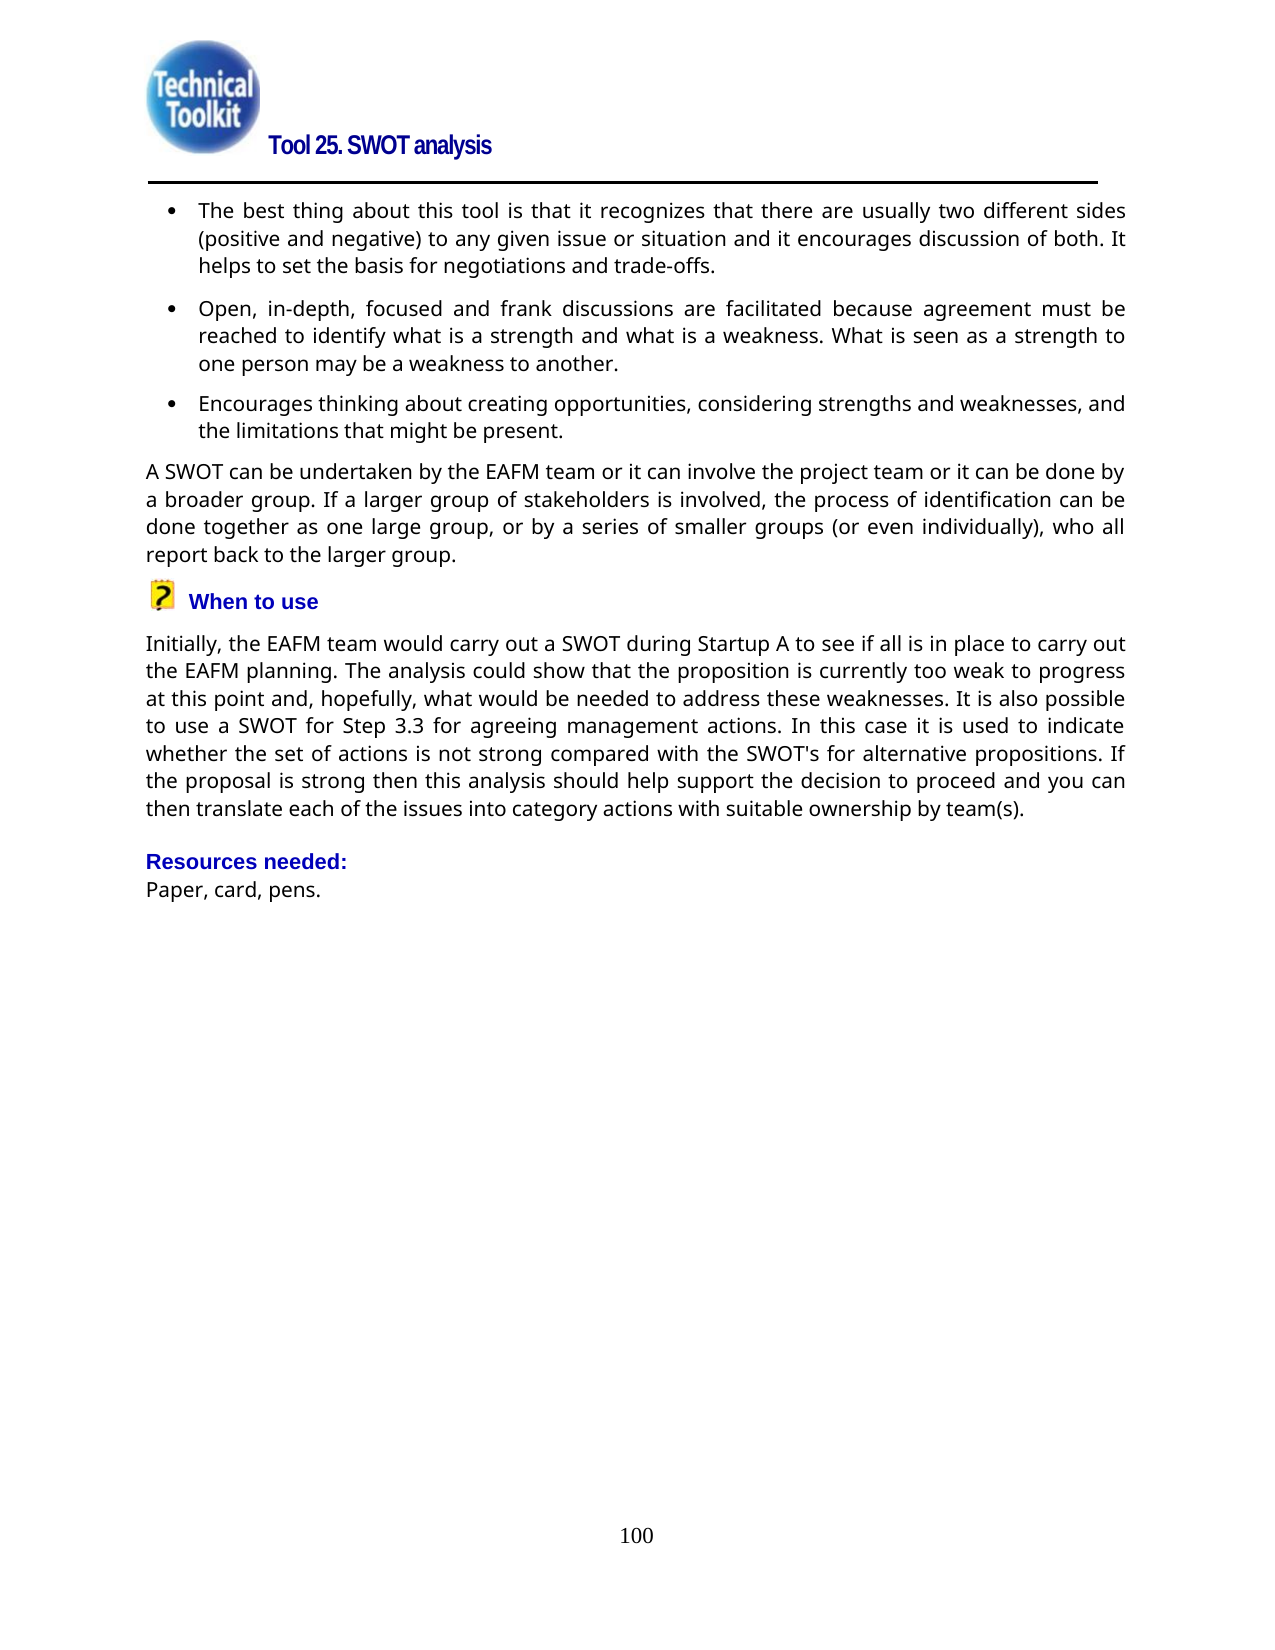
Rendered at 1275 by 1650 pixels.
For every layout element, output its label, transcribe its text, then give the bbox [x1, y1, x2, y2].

table_header Tool 25. SWOT analysis [260, 40, 1134, 162]
table_header [138, 40, 260, 162]
list The best thing about this tool is that it recognizes that there are usually two different sides (positive and negative) to any given issue or situation and it encourages discussion of both. It helps to set the basis for negotiations and trade-offs. [168, 197, 1127, 279]
table_header When to use [175, 579, 1134, 614]
text Initially, the EAFM team would carry out a SWOT during Startup A to see if all is in place to carry out the EAFM planning. The analysis could show that the proposition is currently too weak to progress at this point and, hopefully, what would be needed to address these weaknesses. It is also possible to use a SWOT for Step 3.3 for agreeing management actions. In this case it is used to indicate whether the set of actions is not strong compared with the SWOT's for alternative propositions. If the proposal is strong then this analysis should help support the decision to proceed and you can then translate each of the issues into category actions with suitable ownership by team(s). [146, 629, 1127, 822]
text A SWOT can be undertaken by the EAFM team or it can involve the project team or it can be done by a broader group. If a larger group of stakeholders is involved, the process of identification can be done together as one large group, or by a series of smaller groups (or even individually), who all report back to the larger group. [146, 457, 1127, 567]
table_header [138, 579, 174, 614]
list Open, in-depth, focused and frank discussions are facilitated because agreement must be reached to identify what is a strength and what is a weakness. What is seen as a strength to one person may be a weakness to another. [168, 294, 1127, 376]
picture [150, 578, 175, 611]
picture [143, 40, 260, 156]
list Encourages thinking about creating opportunities, considering strengths and weaknesses, and the limitations that might be present. [168, 389, 1127, 444]
text Resources needed: Paper, card, pens. [146, 847, 1127, 902]
